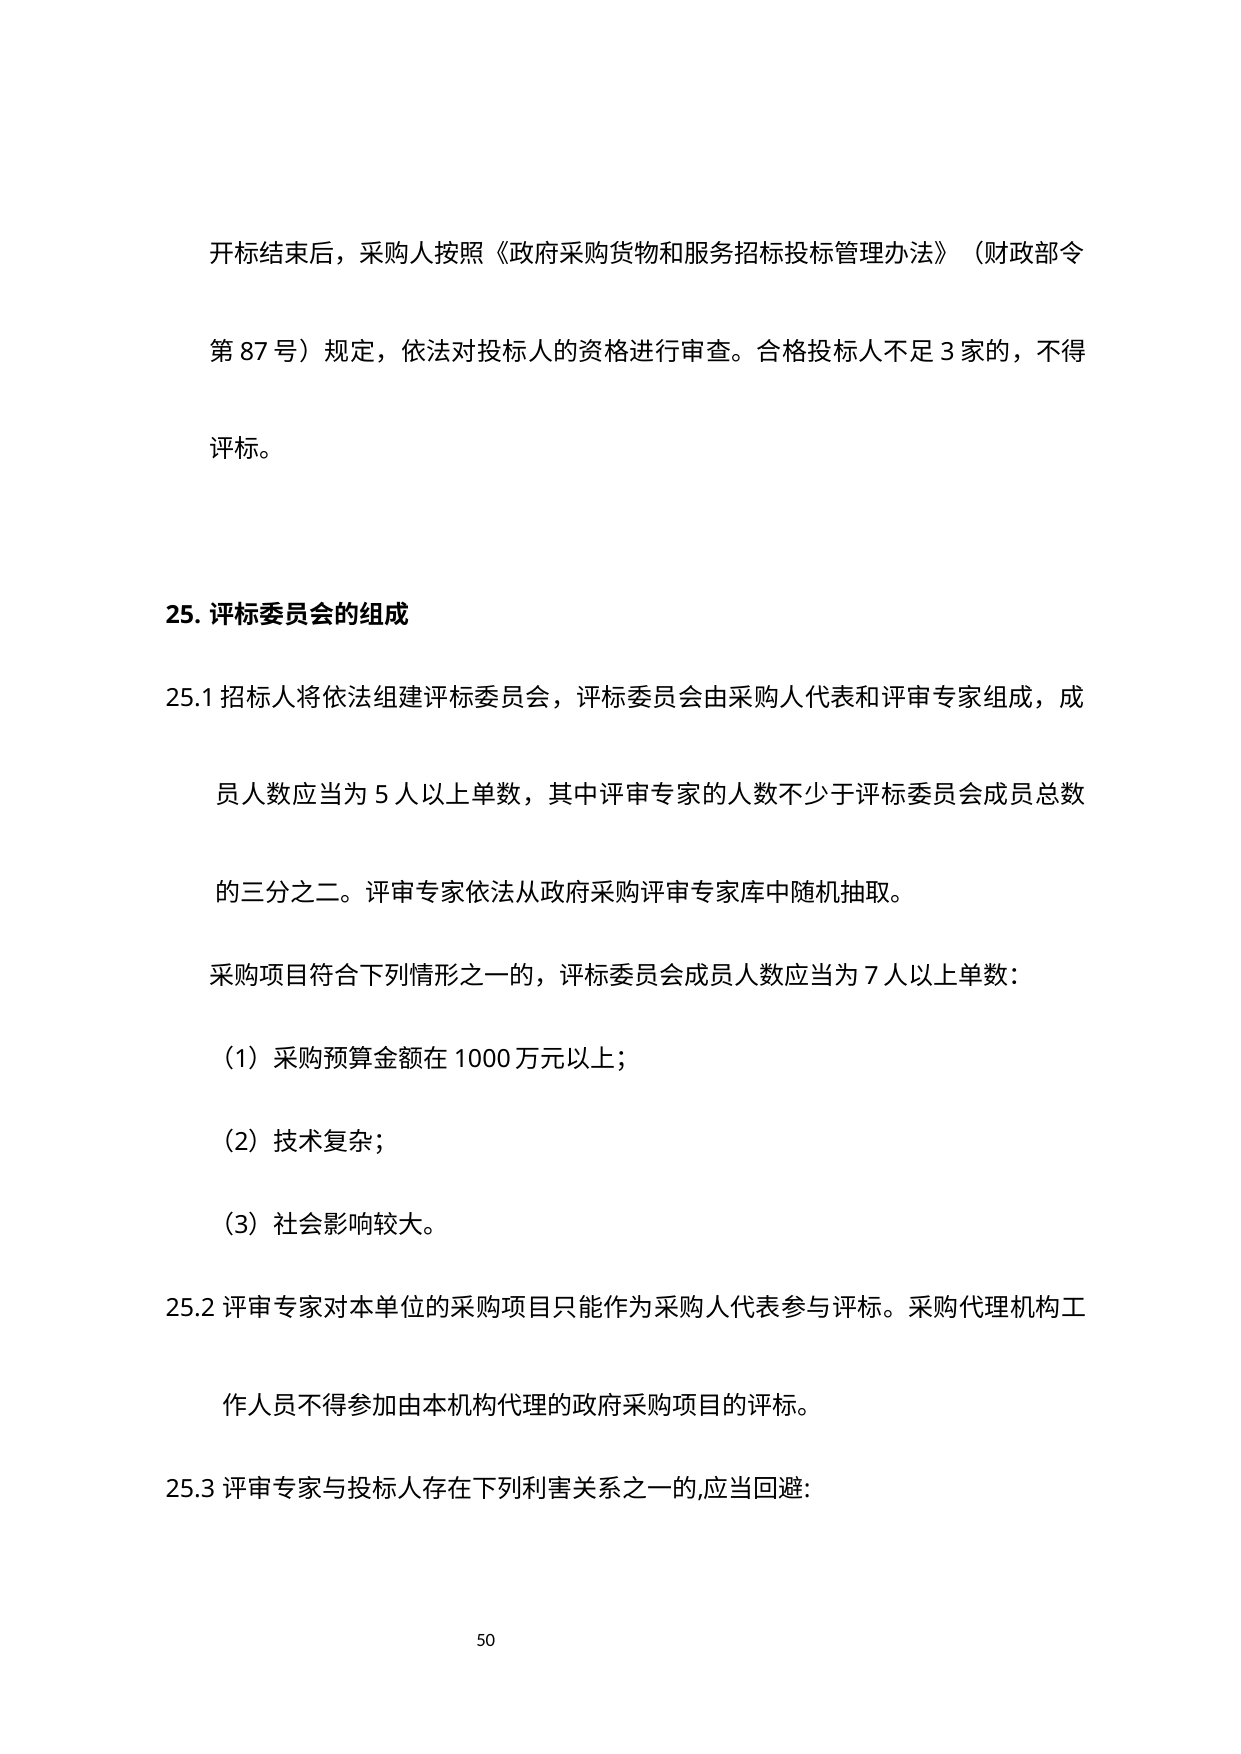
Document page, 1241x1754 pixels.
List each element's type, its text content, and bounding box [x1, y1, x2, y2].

list 25.1招标人将依法组建评标委员会，评标委员会由采购人代表和评审专家组成，成员人数应当为5人以上单数，其中评审专家的人数不少于评标委员会成员总数的三分之二。评审专家依法从政府采购评审专家库中随机抽取。 [165, 663, 1087, 923]
text 开标结束后，采购人按照《政府采购货物和服务招标投标管理办法》（财政部令第87号）规定，依法对投标人的资格进行审查。合格投标人不足3家的，不得评标。 [209, 219, 1087, 479]
text （2）技术复杂； [209, 1107, 1087, 1172]
list 评审专家与投标人存在下列利害关系之一的,应当回避: [165, 1454, 1087, 1519]
text 采购项目符合下列情形之一的，评标委员会成员人数应当为7人以上单数： [209, 941, 1087, 1006]
text （1）采购预算金额在1000万元以上； [209, 1024, 1087, 1089]
text （3）社会影响较大。 [209, 1190, 1087, 1255]
list 评标委员会的组成 [165, 580, 1087, 645]
list 评审专家对本单位的采购项目只能作为采购人代表参与评标。采购代理机构工作人员不得参加由本机构代理的政府采购项目的评标。 [165, 1273, 1087, 1436]
